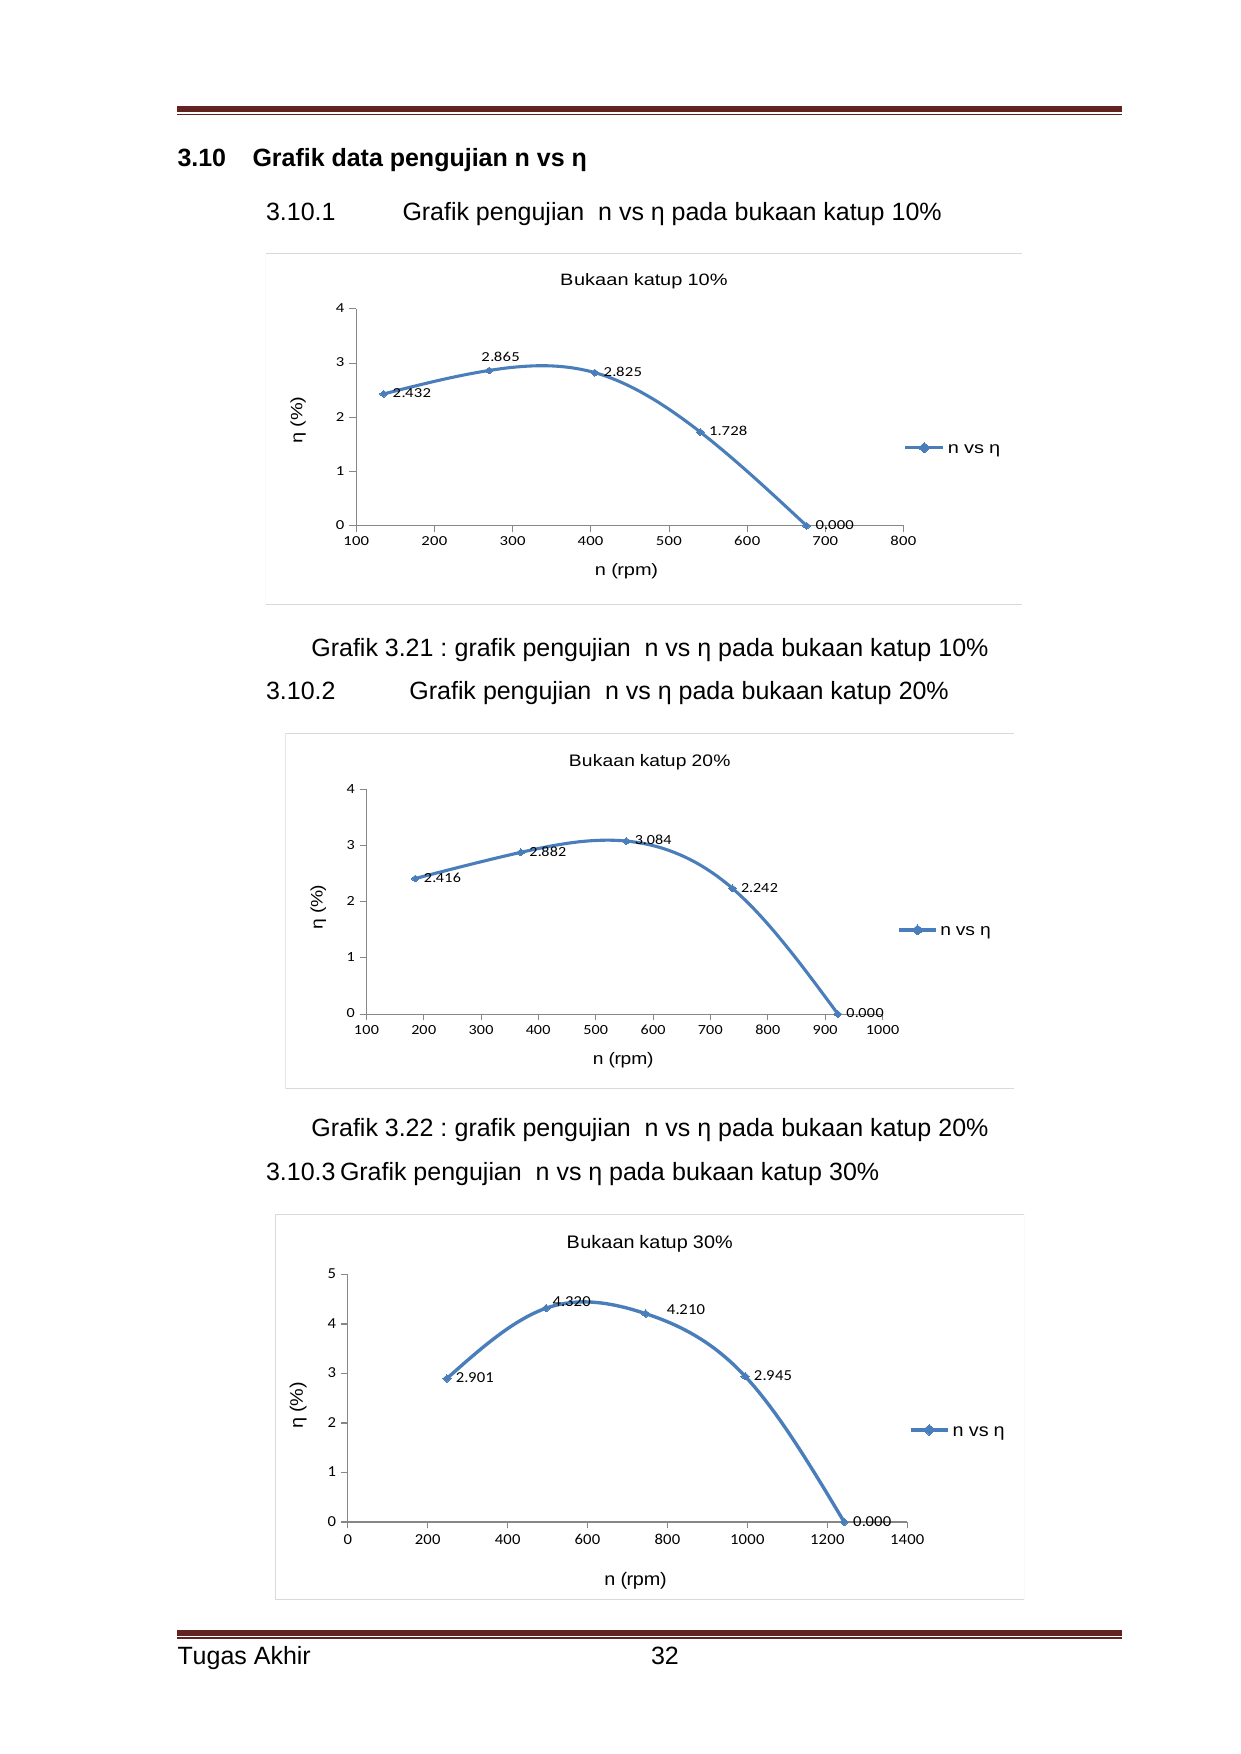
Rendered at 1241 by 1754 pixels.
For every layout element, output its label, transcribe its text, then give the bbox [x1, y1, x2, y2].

list Grafik pengujian n vs ƞ pada bukaan katup 30% [266, 1157, 1122, 1185]
list Grafik pengujian n vs ƞ pada bukaan katup 10% [266, 201, 1122, 225]
list Grafik 3.22 : grafik pengujian n vs ƞ pada bukaan katup 20% [177, 1113, 1122, 1142]
list Grafik data pengujian n vs ƞ [177, 143, 1122, 172]
list Grafik 3.21 : grafik pengujian n vs ƞ pada bukaan katup 10% [177, 633, 1122, 662]
list Grafik pengujian n vs ƞ pada bukaan katup 20% [266, 676, 1122, 705]
